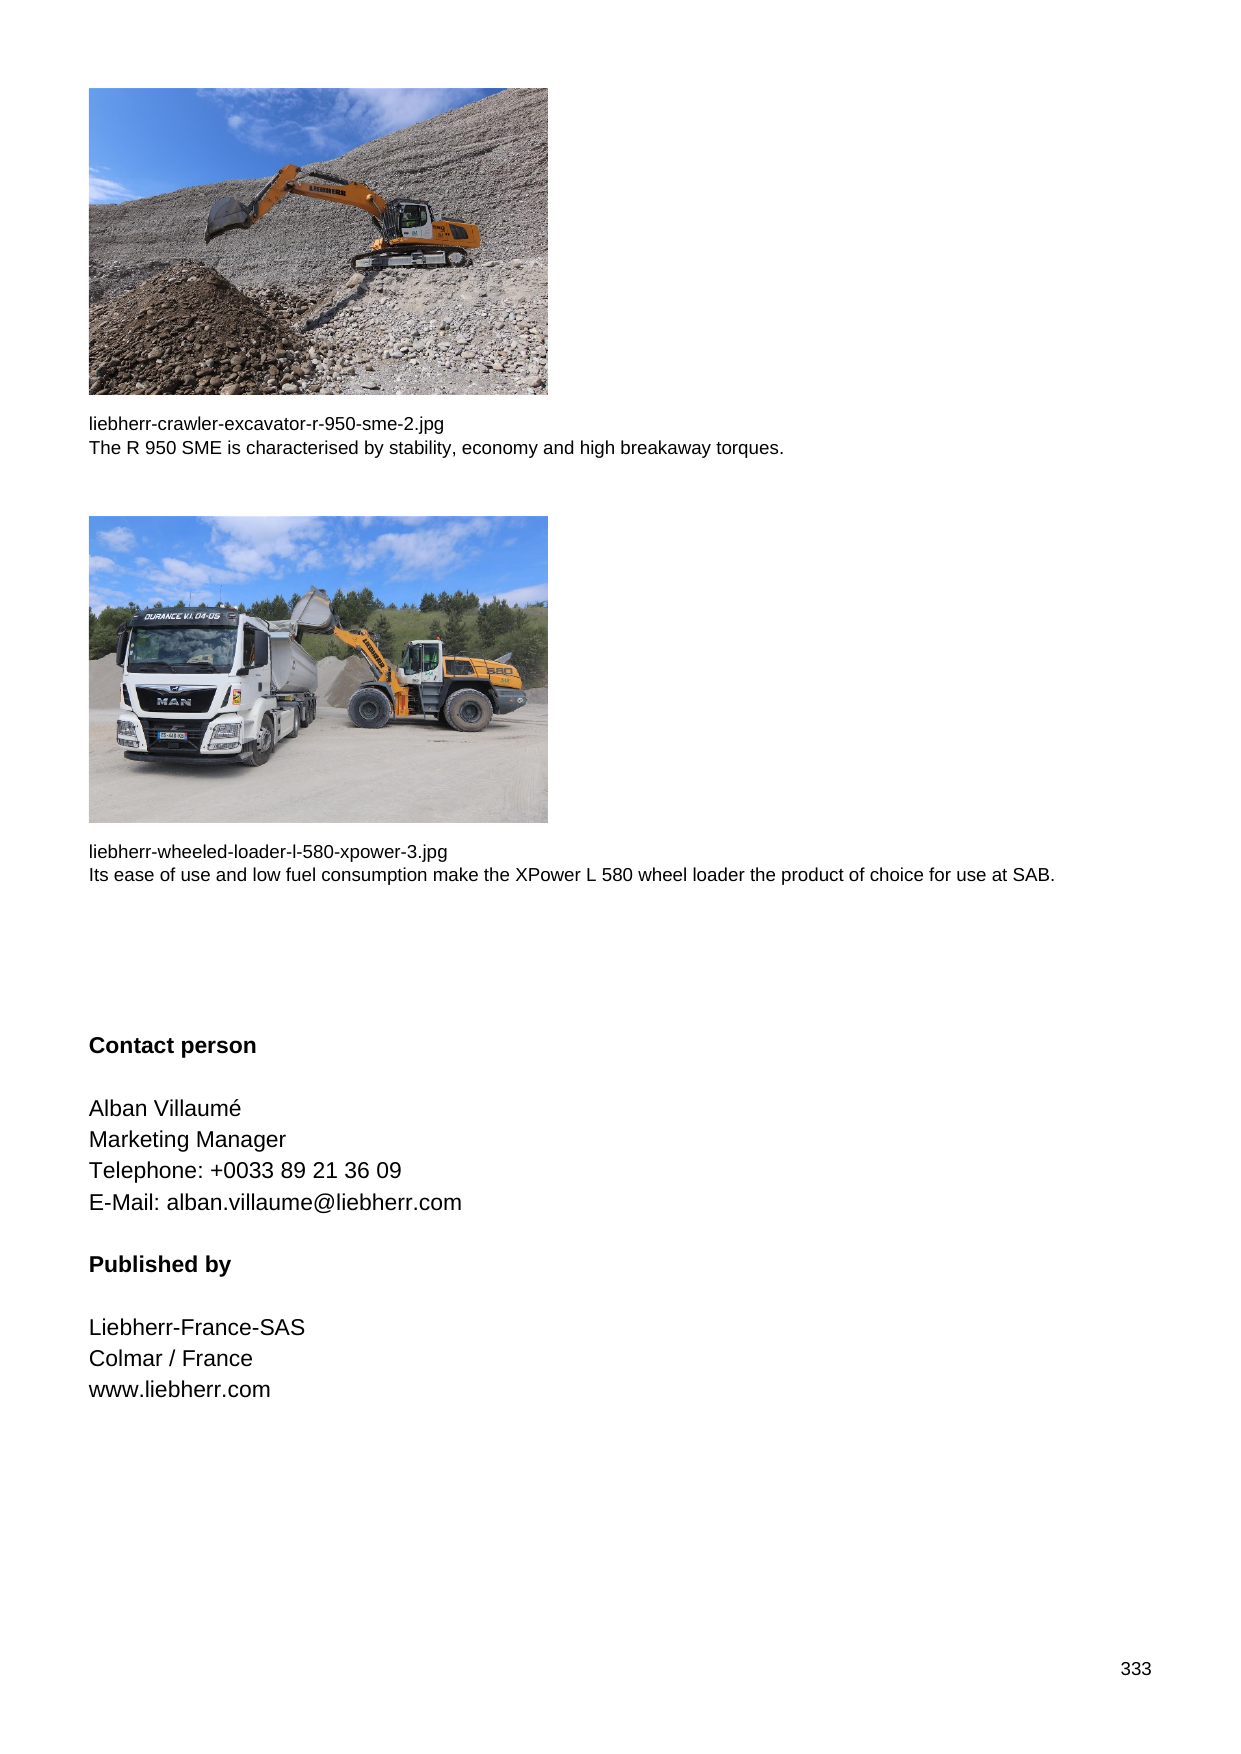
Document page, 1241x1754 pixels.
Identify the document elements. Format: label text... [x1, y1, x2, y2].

text liebherr-wheeled-loader-l-580-xpower-3.jpg Its ease of use and low fuel consumption make the XPower L 580 wheel loader the product of choice for use at SAB. [89, 841, 1152, 886]
picture [88, 88, 548, 395]
text Liebherr-France-SAS Colmar / France www.liebherr.com [89, 1310, 1152, 1404]
text Alban Villaumé Marketing Manager Telephone: +0033 89 21 36 09 E-Mail: alban.villaume@liebherr.com [89, 1091, 1152, 1216]
text liebherr-crawler-excavator-r-950-sme-2.jpg The R 950 SME is characterised by stability, economy and high breakaway torques. [89, 413, 1152, 458]
text Published by [89, 1248, 1152, 1279]
text Contact person [89, 1029, 1152, 1060]
picture [88, 516, 548, 823]
